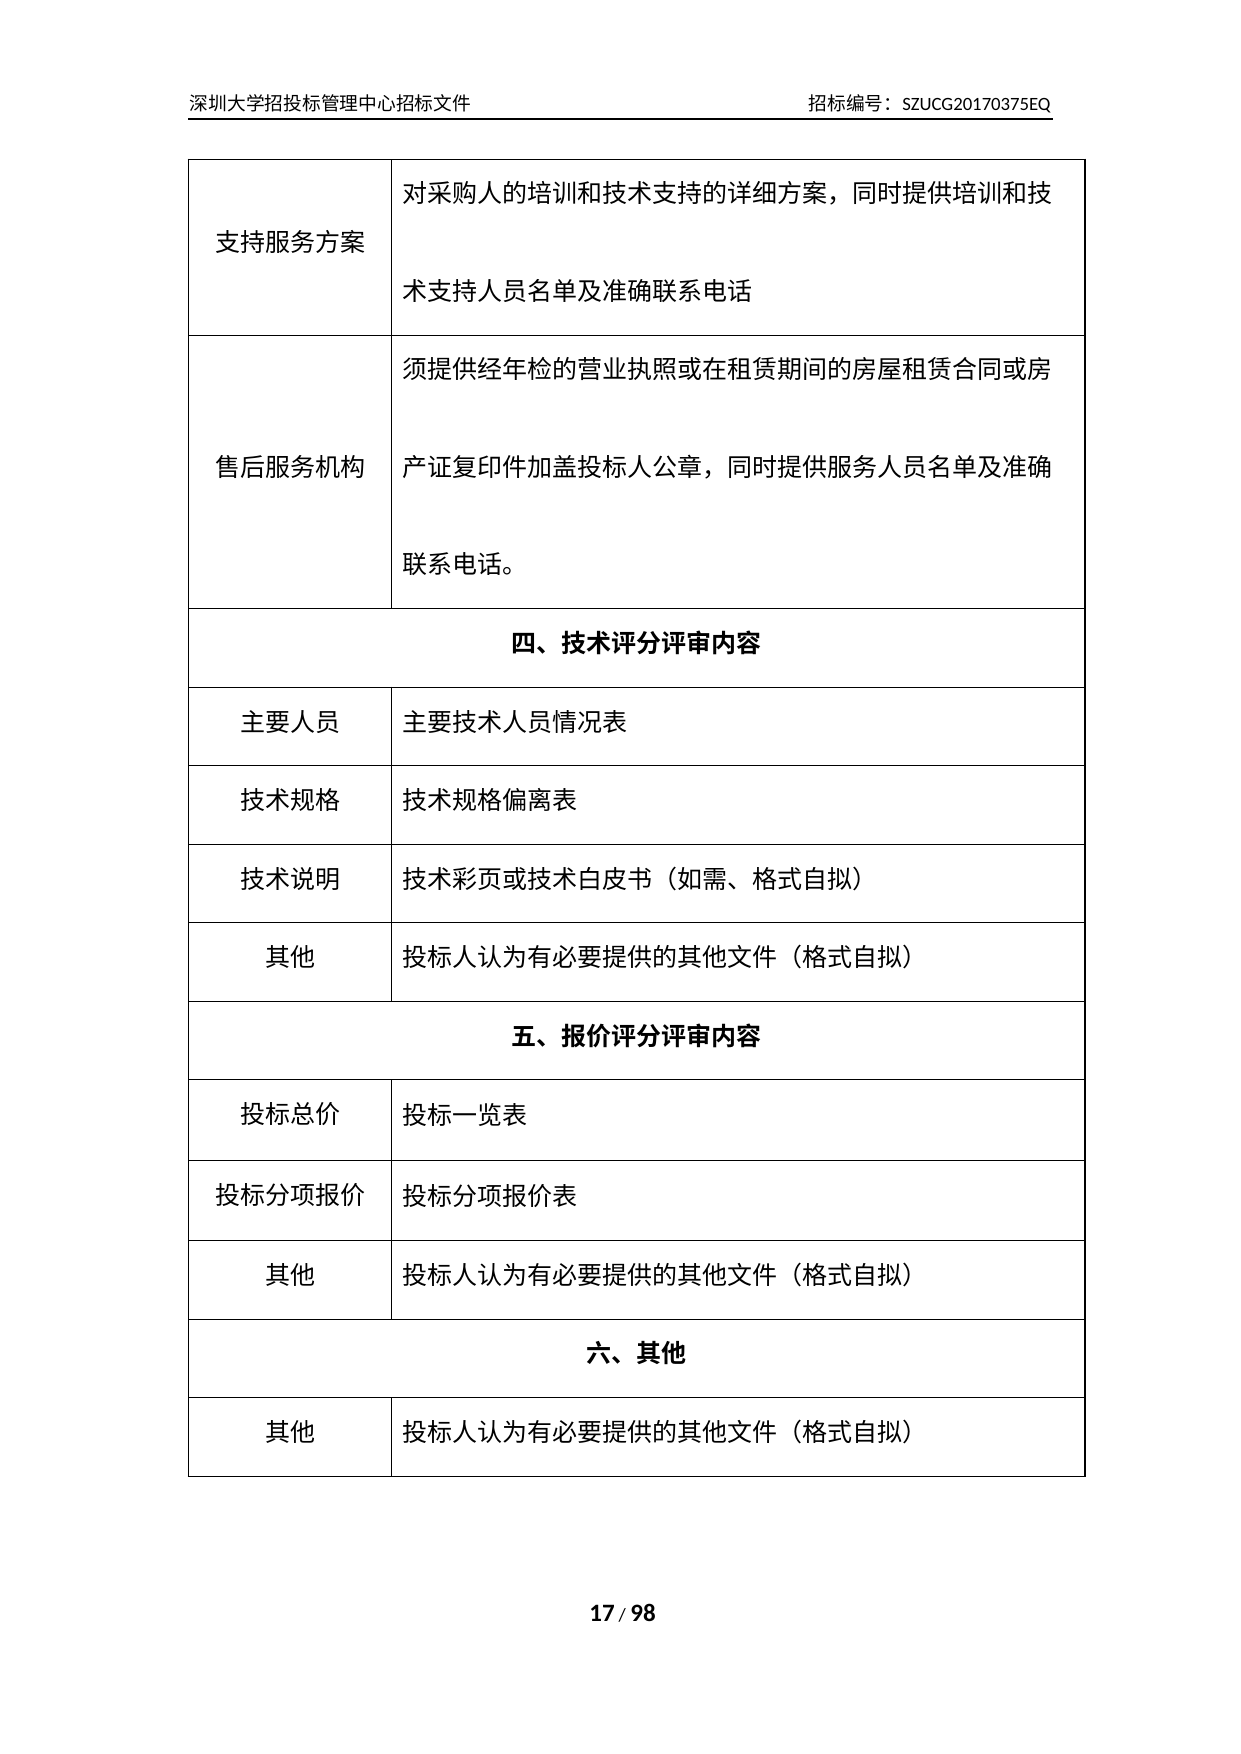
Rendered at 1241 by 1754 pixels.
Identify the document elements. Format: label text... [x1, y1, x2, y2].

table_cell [392, 160, 1084, 334]
table_cell 技术说明 [189, 845, 391, 922]
table_cell 四、技术评分评审内容 [189, 609, 1084, 687]
table_cell 技术规格偏离表 [392, 766, 1084, 844]
table_cell 其他 [189, 923, 391, 1001]
table_cell 质量保证及技术支持服务方案 [189, 160, 391, 334]
table_cell 技术彩页或技术白皮书（如需、格式自拟） [392, 845, 1084, 922]
table_cell 投标人认为有必要提供的其他文件（格式自拟） [392, 923, 1084, 1001]
table_cell 投标人认为有必要提供的其他文件（格式自拟） [392, 1241, 1084, 1318]
table_cell 六、其他 [189, 1320, 1084, 1397]
table_cell 投标一览表 [392, 1080, 1084, 1160]
table_cell 技术规格 [189, 766, 391, 844]
table_cell 投标人认为有必要提供的其他文件（格式自拟） [392, 1398, 1084, 1476]
table_cell 投标分项报价表 [392, 1161, 1084, 1240]
table_cell 投标分项报价 [189, 1161, 391, 1240]
table_cell 投标总价 [189, 1080, 391, 1160]
table_cell 售后服务机构 [189, 336, 391, 608]
table_cell 五、报价评分评审内容 [189, 1002, 1084, 1079]
table_cell 其他 [189, 1398, 391, 1476]
table_cell 其他 [189, 1241, 391, 1318]
table_cell 主要技术人员情况表 [392, 688, 1084, 765]
table_cell 须提供经年检的营业执照或在租赁期间的房屋租赁合同或房产证复印件加盖投标人公章，同时提供服务人员名单及准确联系电话。 [392, 336, 1084, 608]
table_cell 主要人员 [189, 688, 391, 765]
